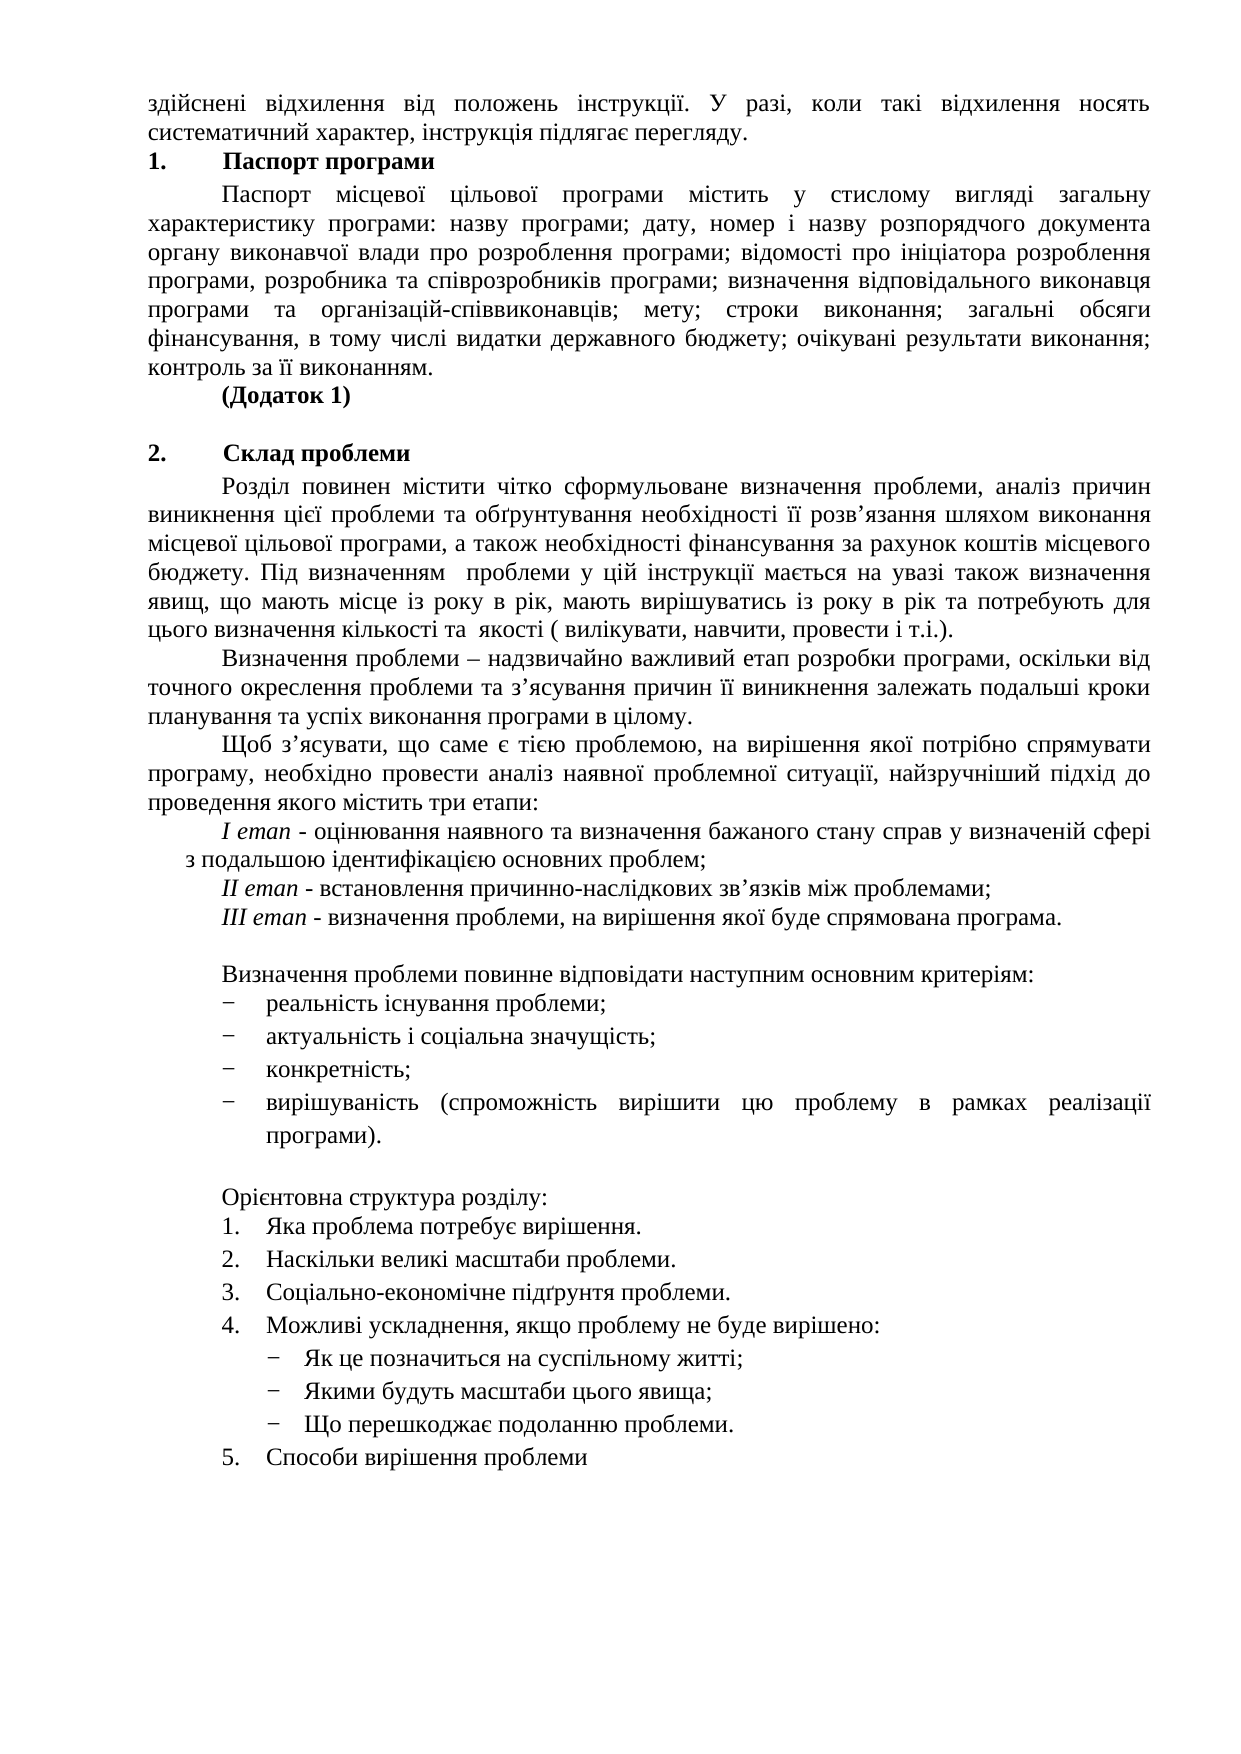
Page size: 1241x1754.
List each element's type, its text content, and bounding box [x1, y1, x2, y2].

list Соціально-економічне підґрунтя проблеми. [221, 1277, 1152, 1306]
text Орієнтовна структура розділу: [148, 1182, 1152, 1211]
list Якими будуть масштаби цього явища; [266, 1376, 1152, 1405]
list Наскільки великі масштаби проблеми. [221, 1244, 1152, 1273]
text ІІІ етап - визначення проблеми, на вирішення якої буде спрямована програма. [185, 902, 1152, 931]
list вирішуваність (спроможність вирішити цю проблему в рамках реалізації програми). [221, 1087, 1152, 1149]
list Що перешкоджає подоланню проблеми. [266, 1409, 1152, 1438]
text Визначення проблеми повинне відповідати наступним основним критеріям: [148, 959, 1152, 988]
text І етап - оцінювання наявного та визначення бажаного стану справ у визначеній сфері з подальшою ідентифікацією основних проблем; [185, 816, 1152, 873]
list Як це позначиться на суспільному житті; [266, 1343, 1152, 1372]
list Паспорт програми [148, 146, 1152, 175]
list Склад проблеми [148, 438, 1152, 467]
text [148, 88, 1152, 146]
text Паспорт місцевої цільової програми містить у стислому вигляді загальну характеристику програми: назву програми; дату, номер і назву розпорядчого документа органу виконавчої влади про розроблення програми; відомості про ініціатора розроблення програми, розробника та співрозробників програми; визначення відповідального виконавця програми та організацій-співвиконавців; мету; строки виконання; загальні обсяги фінансування, в тому числі видатки державного бюджету; очікувані результати виконання; контроль за її виконанням. [148, 179, 1152, 380]
list реальність існування проблеми; [221, 988, 1152, 1017]
list Яка проблема потребує вирішення. [221, 1211, 1152, 1240]
text Щоб з’ясувати, що саме є тією проблемою, на вирішення якої потрібно спрямувати програму, необхідно провести аналіз наявної проблемної ситуації, найзручніший підхід до проведення якого містить три етапи: [148, 729, 1152, 816]
list Способи вирішення проблеми [221, 1442, 1152, 1471]
text ІІ етап - встановлення причинно-наслідкових зв’язків між проблемами; [185, 873, 1152, 902]
list Можливі ускладнення, якщо проблему не буде вирішено: [221, 1310, 1152, 1339]
list актуальність і соціальна значущість; [221, 1021, 1152, 1050]
text Визначення проблеми – надзвичайно важливий етап розробки програми, оскільки від точного окреслення проблеми та з’ясування причин її виникнення залежать подальші кроки планування та успіх виконання програми в цілому. [148, 643, 1152, 729]
list конкретність; [221, 1054, 1152, 1083]
text Розділ повинен містити чітко сформульоване визначення проблеми, аналіз причин виникнення цієї проблеми та обґрунтування необхідності її розв’язання шляхом виконання місцевої цільової програми, а також необхідності фінансування за рахунок коштів місцевого бюджету. Під визначенням проблеми у цій інструкції мається на увазі також визначення явищ, що мають місце із року в рік, мають вирішуватись із року в рік та потребують для цього визначення кількості та якості ( вилікувати, навчити, провести і т.і.). [148, 471, 1152, 643]
text (Додаток 1) [148, 380, 1152, 409]
